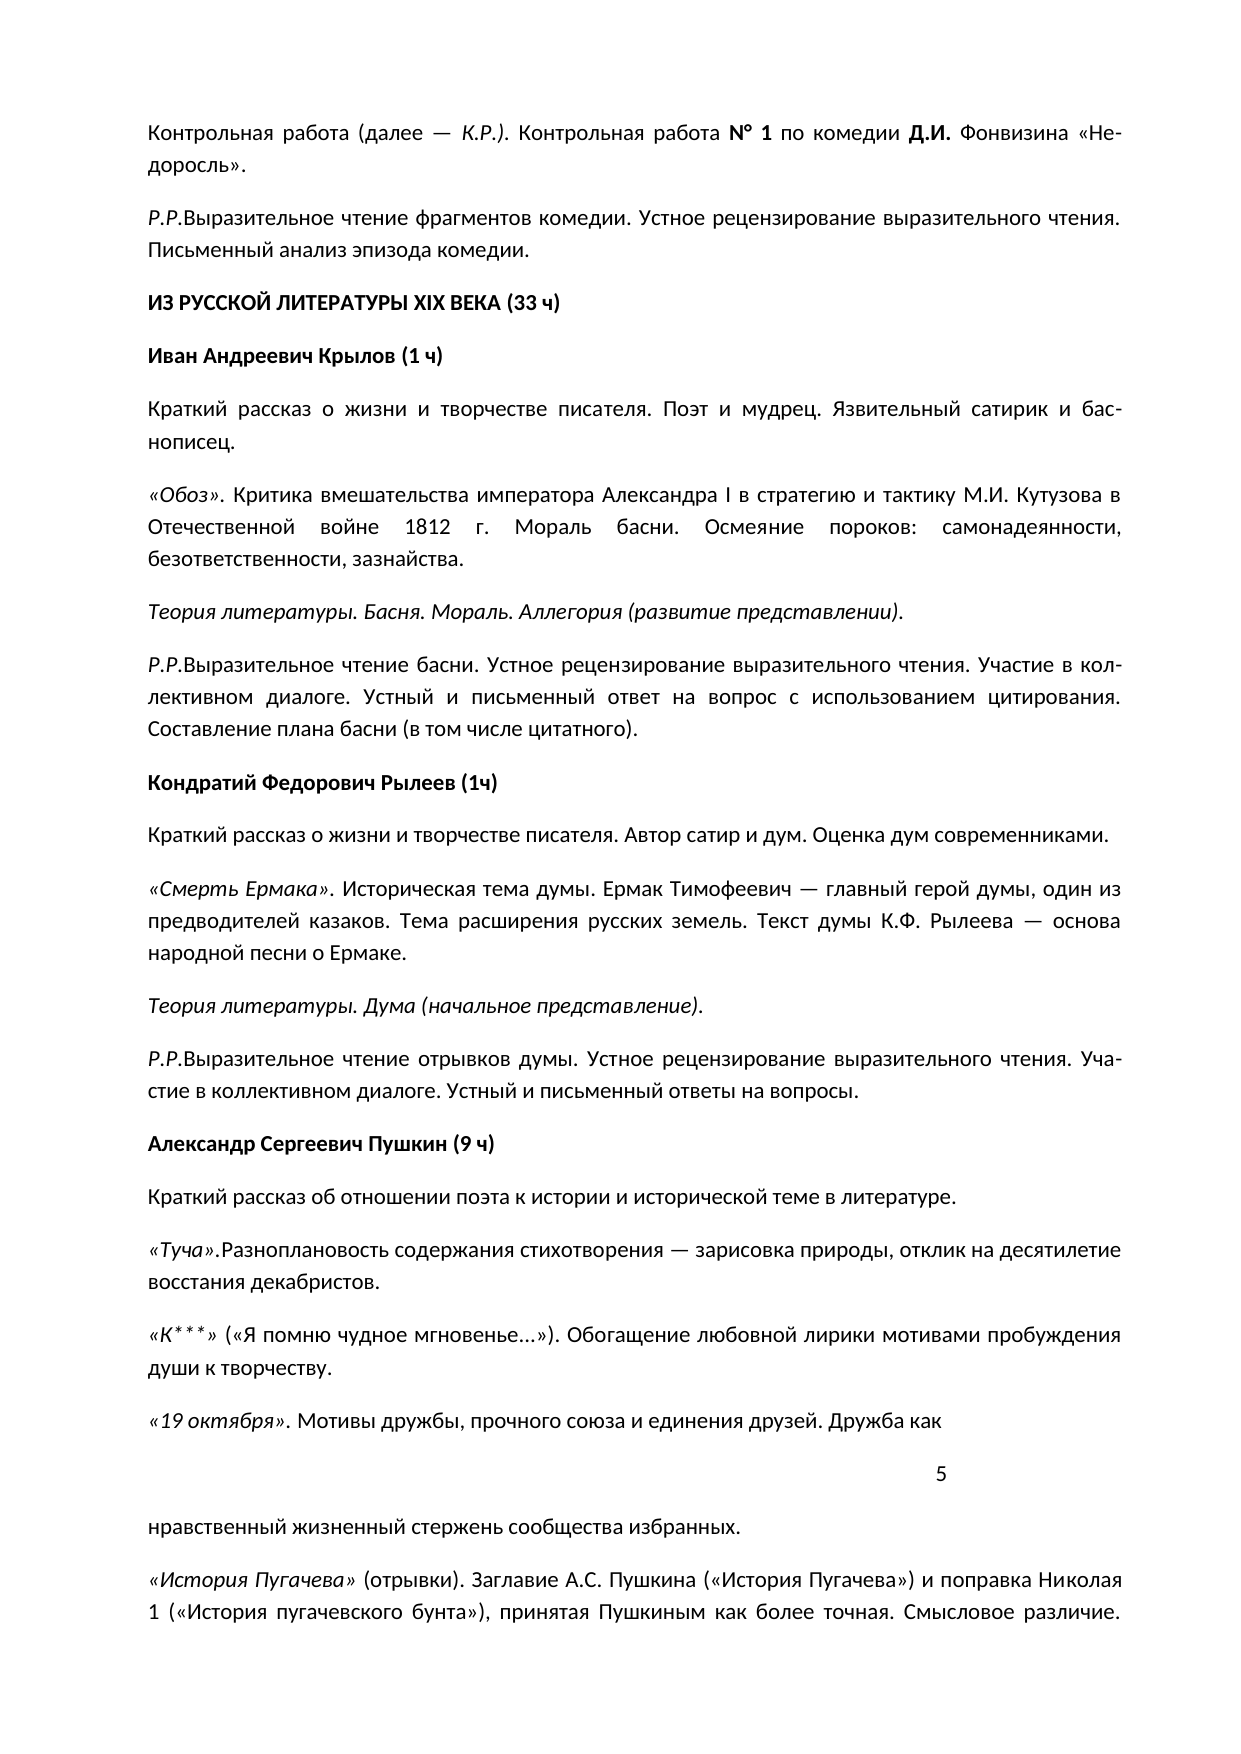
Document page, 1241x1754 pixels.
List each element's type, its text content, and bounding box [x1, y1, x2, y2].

text Иван Андреевич Крылов (1 ч) [148, 342, 1122, 369]
text ИЗ РУССКОЙ ЛИТЕРАТУРЫ XIX ВЕКА (33 ч) [148, 288, 1122, 317]
text Контрольная работа (далее — К.Р.). Контрольная работа N° 1 по комедии Д.И. Фонвизина «Недоросль». [148, 118, 1122, 178]
text Краткий рассказ об отношении поэта к истории и исторической теме в литературе. [148, 1182, 1122, 1210]
text Краткий рассказ о жизни и творчестве писателя. Автор сатир и дум. Оценка дум современниками. [148, 821, 1122, 849]
text «Обоз». Критика вмешательства императора Александра I в стратегию и тактику М.И. Кутузова в Отечественной войне 1812 г. Мораль басни. Осмеяние пороков: самонадеянности, безответственности, зазнайства. [148, 480, 1122, 572]
text «К***» («Я помню чудное мгновенье...»). Обогащение любовной лирики мотивами пробуждения души к творчеству. [148, 1321, 1122, 1381]
text Краткий рассказ о жизни и творчестве писателя. Поэт и мудрец. Язвительный сатирик и баснописец. [148, 394, 1122, 455]
text «19 октября». Мотивы дружбы, прочного союза и единения друзей. Дружба как [148, 1406, 1122, 1434]
text Теория литературы. Дума (начальное представление). [148, 991, 1122, 1019]
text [148, 1565, 1122, 1625]
text P.P.Выразительное чтение отрывков думы. Устное рецензирование выразительного чтения. Участие в коллективном диалоге. Устный и письменный ответы на вопросы. [148, 1044, 1122, 1104]
text Александр Сергеевич Пушкин (9 ч) [148, 1129, 1122, 1157]
text «Туча».Разноплановость содержания стихотворения — зарисовка природы, отклик на десятилетие восстания декабристов. [148, 1235, 1122, 1296]
text «Смерть Ермака». Историческая тема думы. Ермак Тимофеевич — главный герой думы, один из предводителей казаков. Тема расширения русских земель. Текст думы К.Ф. Рылеева — основа народной песни о Ермаке. [148, 874, 1122, 966]
text Теория литературы. Басня. Мораль. Аллегория (развитие представлении). [148, 597, 1122, 625]
text 5 [148, 1459, 1122, 1487]
text P.P.Выразительное чтение басни. Устное рецензирование выразительного чтения. Участие в коллективном диалоге. Устный и письменный ответ на вопрос с использованием цитирования. Составление плана басни (в том числе цитатного). [148, 650, 1122, 743]
text нравственный жизненный стержень сообщества избранных. [148, 1512, 1122, 1540]
text P.P.Выразительное чтение фрагментов комедии. Устное рецензирование выразительного чтения. Письменный анализ эпизода комедии. [148, 203, 1122, 263]
text Кондратий Федорович Рылеев (1ч) [148, 768, 1122, 796]
